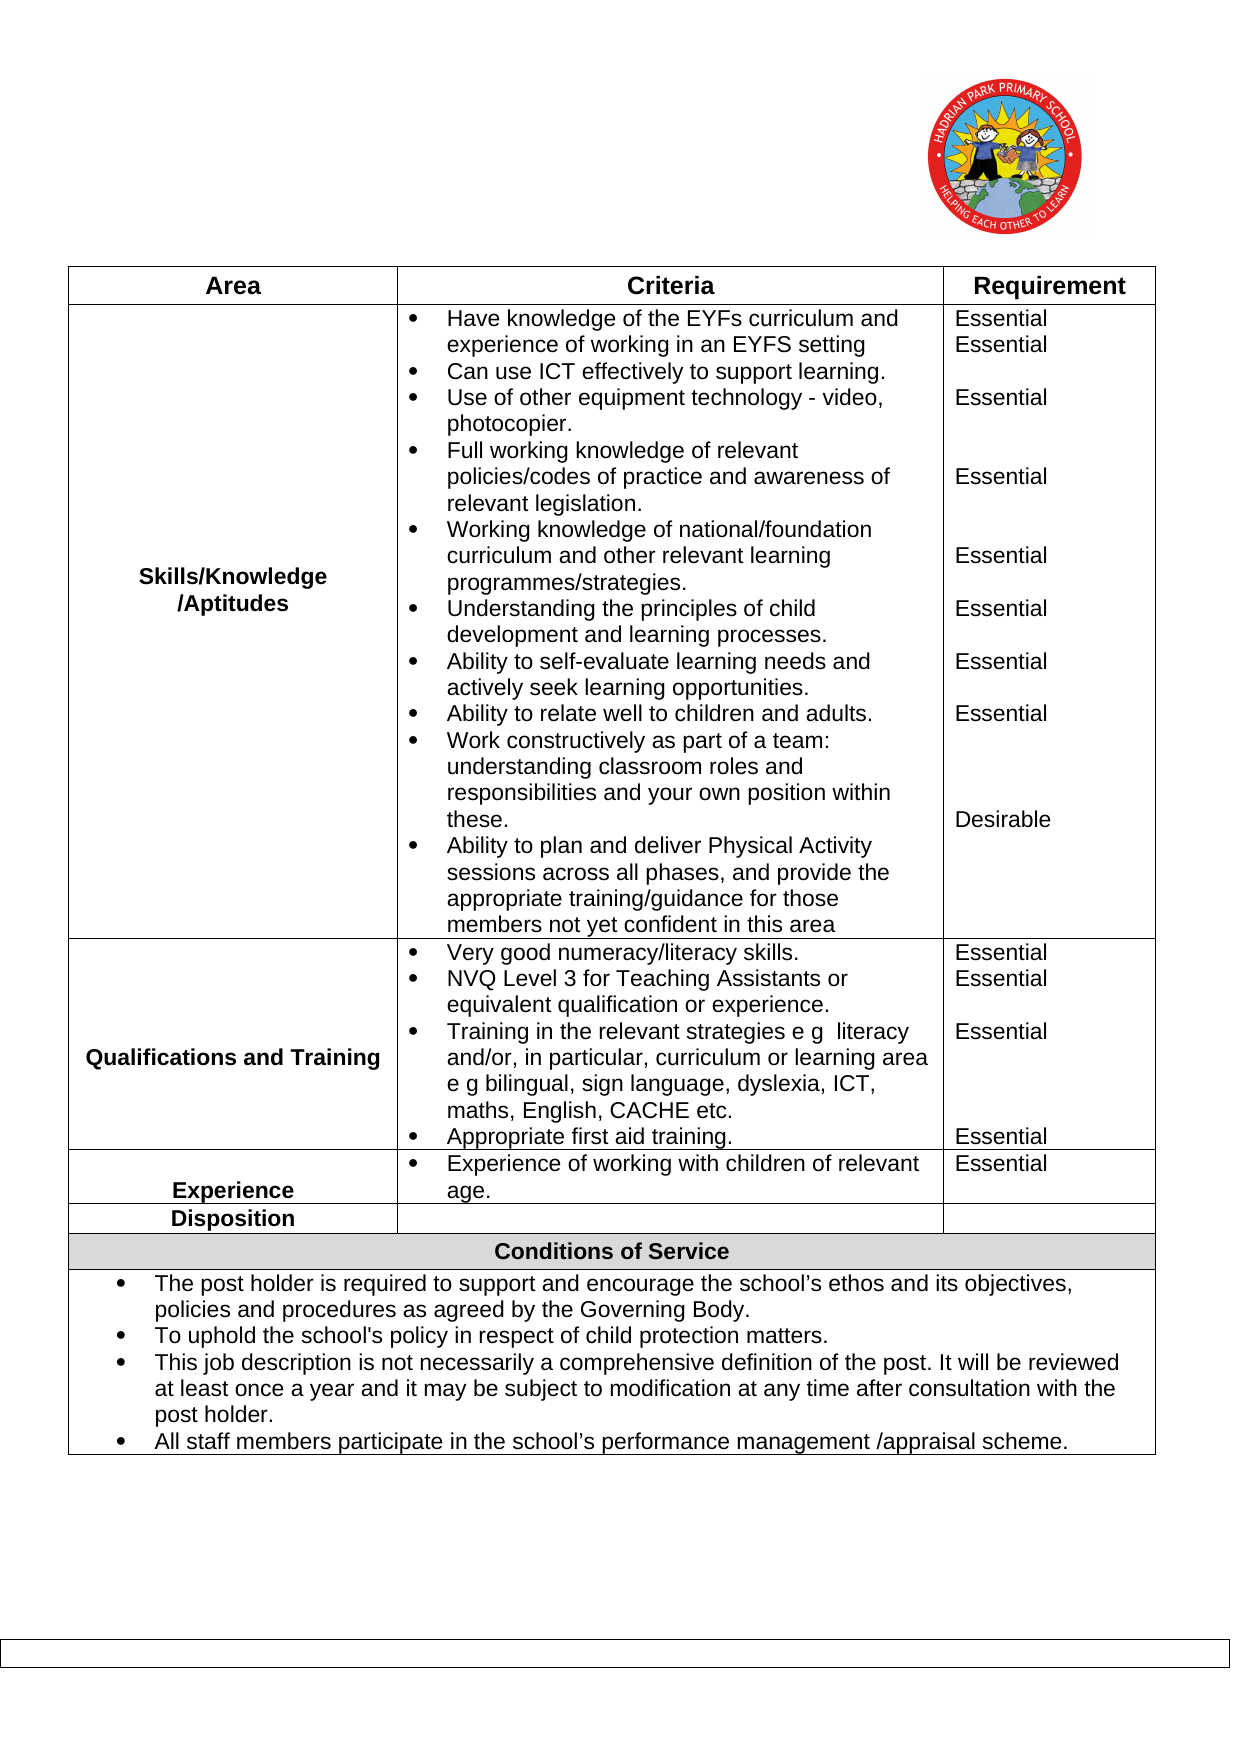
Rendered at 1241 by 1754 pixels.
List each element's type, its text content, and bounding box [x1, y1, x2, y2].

table_cell Criteria [398, 267, 943, 304]
table_cell The post holder is required to support and encourage the school’s ethos and its objectives, policies and procedures as agreed by the Governing Body. To uphold the school's policy in respect of child protection matters. This job description is not necessarily a comprehensive definition of the post. It will be reviewed at least once a year and it may be subject to modification at any time after consultation with the post holder. All staff members participate in the school’s performance management /appraisal scheme. [69, 1270, 1155, 1454]
table_cell Requirement [944, 267, 1155, 304]
table_cell Conditions of Service [69, 1234, 1155, 1269]
table_cell Essential Essential Essential Essential [944, 939, 1155, 1149]
table_cell Qualifications and Training [69, 939, 397, 1149]
table_cell Experience [69, 1150, 397, 1203]
table_cell Experience of working with children of relevant age. [398, 1150, 943, 1203]
table_cell Skills/Knowledge /Aptitudes [69, 305, 397, 937]
table_cell Disposition [69, 1204, 397, 1233]
table_cell Essential [944, 1150, 1155, 1203]
table_cell [944, 1204, 1155, 1233]
table_cell Have knowledge of the EYFs curriculum and experience of working in an EYFS setting Can use ICT effectively to support learning. Use of other equipment technology - video, photocopier. Full working knowledge of relevant policies/codes of practice and awareness of relevant legislation. Working knowledge of national/foundation curriculum and other relevant learning programmes/strategies. Understanding the principles of child development and learning processes. Ability to self-evaluate learning needs and actively seek learning opportunities. Ability to relate well to children and adults. Work constructively as part of a team: understanding classroom roles and responsibilities and your own position within these. Ability to plan and deliver Physical Activity sessions across all phases, and provide the appropriate training/guidance for those members not yet confident in this area [398, 305, 943, 937]
table_cell Very good numeracy/literacy skills. NVQ Level 3 for Teaching Assistants or equivalent qualification or experience. Training in the relevant strategies e g literacy and/or, in particular, curriculum or learning area e g bilingual, sign language, dyslexia, ICT, maths, English, CACHE etc. Appropriate first aid training. [398, 939, 943, 1149]
table_cell Area [69, 267, 397, 304]
table_cell [398, 1204, 943, 1233]
table_cell Essential Essential Essential Essential Essential Essential Essential Essential Desirable [944, 305, 1155, 937]
